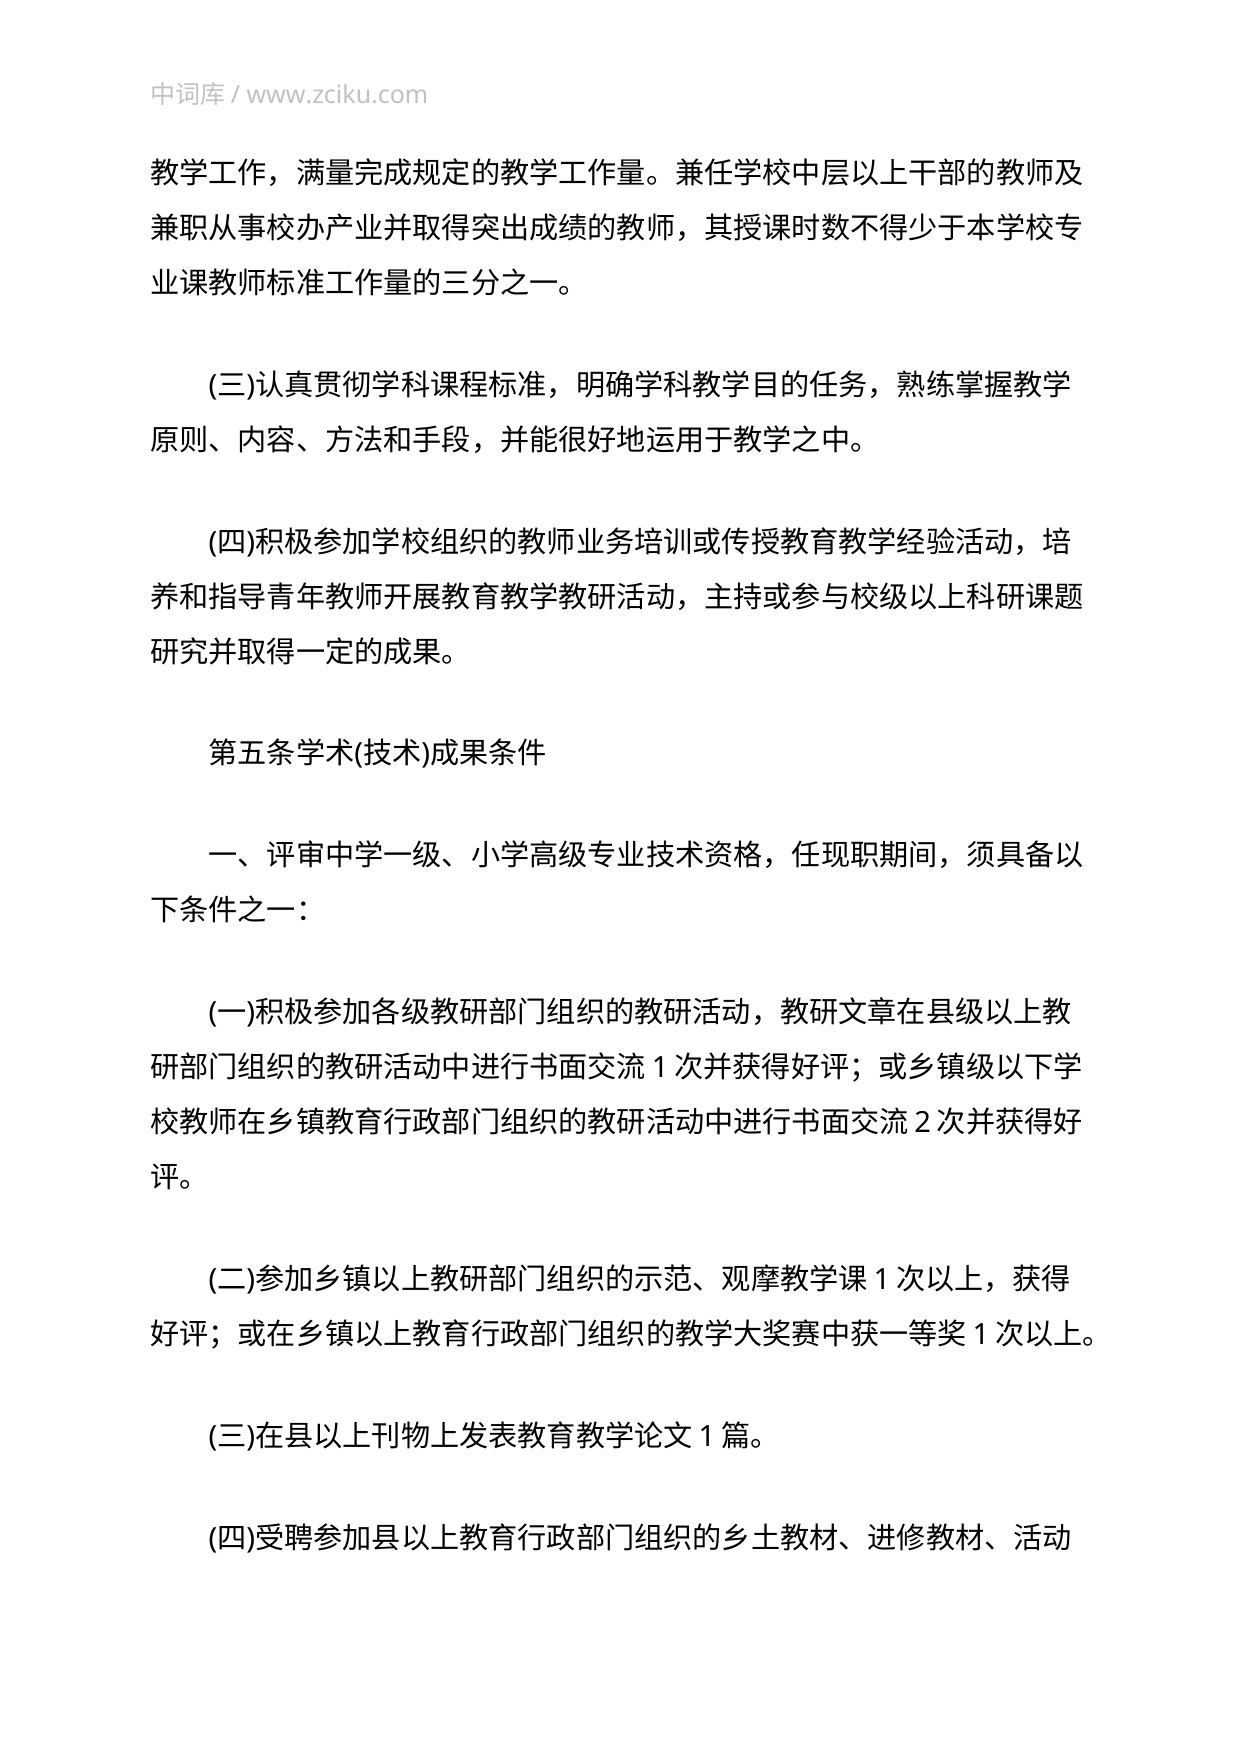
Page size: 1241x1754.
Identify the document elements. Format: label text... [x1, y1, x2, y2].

text (四)积极参加学校组织的教师业务培训或传授教育教学经验活动，培养和指导青年教师开展教育教学教研活动，主持或参与校级以上科研课题研究并取得一定的成果。 [150, 518, 1090, 671]
text (三)认真贯彻学科课程标准，明确学科教学目的任务，熟练掌握教学原则、内容、方法和手段，并能很好地运用于教学之中。 [150, 362, 1090, 459]
text 第五条学术(技术)成果条件 [150, 730, 1090, 772]
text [150, 1514, 1090, 1557]
text (三)在县以上刊物上发表教育教学论文1篇。 [150, 1412, 1090, 1455]
text (二)参加乡镇以上教研部门组织的示范、观摩教学课1次以上，获得好评；或在乡镇以上教育行政部门组织的教学大奖赛中获一等奖1次以上。 [150, 1255, 1090, 1353]
text 一、评审中学一级、小学高级专业技术资格，任现职期间，须具备以下条件之一： [150, 832, 1090, 929]
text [150, 150, 1090, 302]
text (一)积极参加各级教研部门组织的教研活动，教研文章在县级以上教研部门组织的教研活动中进行书面交流1次并获得好评；或乡镇级以下学校教师在乡镇教育行政部门组织的教研活动中进行书面交流2次并获得好评。 [150, 989, 1090, 1196]
